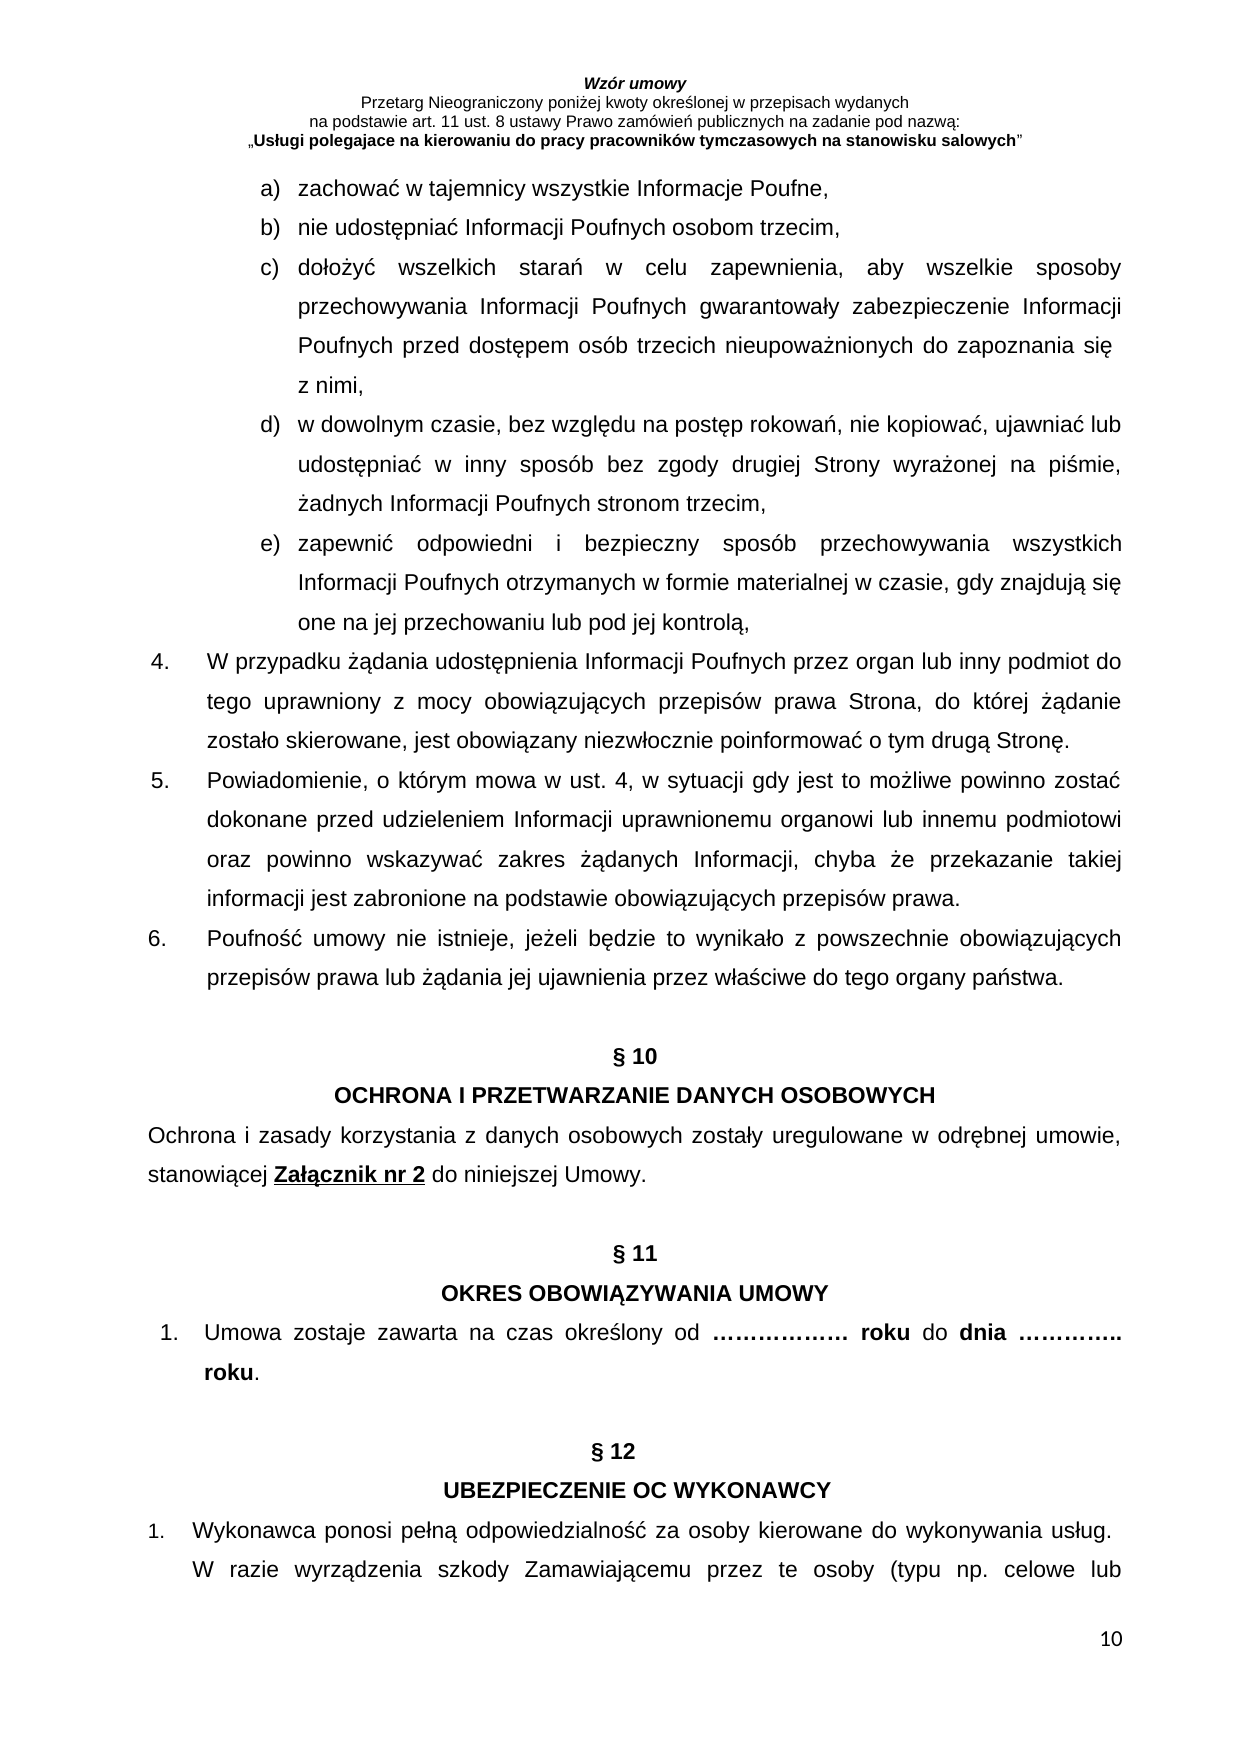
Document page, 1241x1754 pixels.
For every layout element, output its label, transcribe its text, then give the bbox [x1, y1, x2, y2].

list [148, 1517, 1122, 1583]
list UBEZPIECZENIE OC WYKONAWCY [370, 1477, 1122, 1504]
list dołożyć wszelkich starań w celu zapewnienia, aby wszelkie sposoby przechowywania Informacji Poufnych gwarantowały zabezpieczenie Informacji Poufnych przed dostępem osób trzecich nieupoważnionych do zapoznania się z nimi, [260, 253, 1122, 398]
text Ochrona i zasady korzystania z danych osobowych zostały uregulowane w odrębnej umowie, stanowiącej Załącznik nr 2 do niniejszej Umowy. [148, 1122, 1122, 1188]
list W przypadku żądania udostępnienia Informacji Poufnych przez organ lub inny podmiot do tego uprawniony z mocy obowiązujących przepisów prawa Strona, do której żądanie zostało skierowane, jest obowiązany niezwłocznie poinformować o tym drugą Stronę. [151, 648, 1122, 753]
list nie udostępniać Informacji Poufnych osobom trzecim, [260, 214, 1122, 240]
list § 12 [518, 1438, 1122, 1464]
list Umowa zostaje zawarta na czas określony od ……………… roku do dnia ………….. roku. [159, 1319, 1122, 1385]
text OKRES OBOWIĄZYWANIA UMOWY [148, 1280, 1122, 1306]
list § 10 [148, 1043, 1122, 1069]
list w dowolnym czasie, bez względu na postęp rokowań, nie kopiować, ujawniać lub udostępniać w inny sposób bez zgody drugiej Strony wyrażonej na piśmie, żadnych Informacji Poufnych stronom trzecim, [260, 411, 1122, 517]
text § 11 [148, 1240, 1122, 1267]
list Poufność umowy nie istnieje, jeżeli będzie to wynikało z powszechnie obowiązujących przepisów prawa lub żądania jej ujawnienia przez właściwe do tego organy państwa. [148, 924, 1122, 990]
list OCHRONA I PRZETWARZANIE DANYCH OSOBOWYCH [148, 1082, 1122, 1109]
list zapewnić odpowiedni i bezpieczny sposób przechowywania wszystkich Informacji Poufnych otrzymanych w formie materialnej w czasie, gdy znajdują się one na jej przechowaniu lub pod jej kontrolą, [260, 530, 1122, 635]
list zachować w tajemnicy wszystkie Informacje Poufne, [260, 174, 1122, 201]
list Powiadomienie, o którym mowa w ust. 4, w sytuacji gdy jest to możliwe powinno zostać dokonane przed udzieleniem Informacji uprawnionemu organowi lub innemu podmiotowi oraz powinno wskazywać zakres żądanych Informacji, chyba że przekazanie takiej informacji jest zabronione na podstawie obowiązujących przepisów prawa. [151, 767, 1122, 911]
